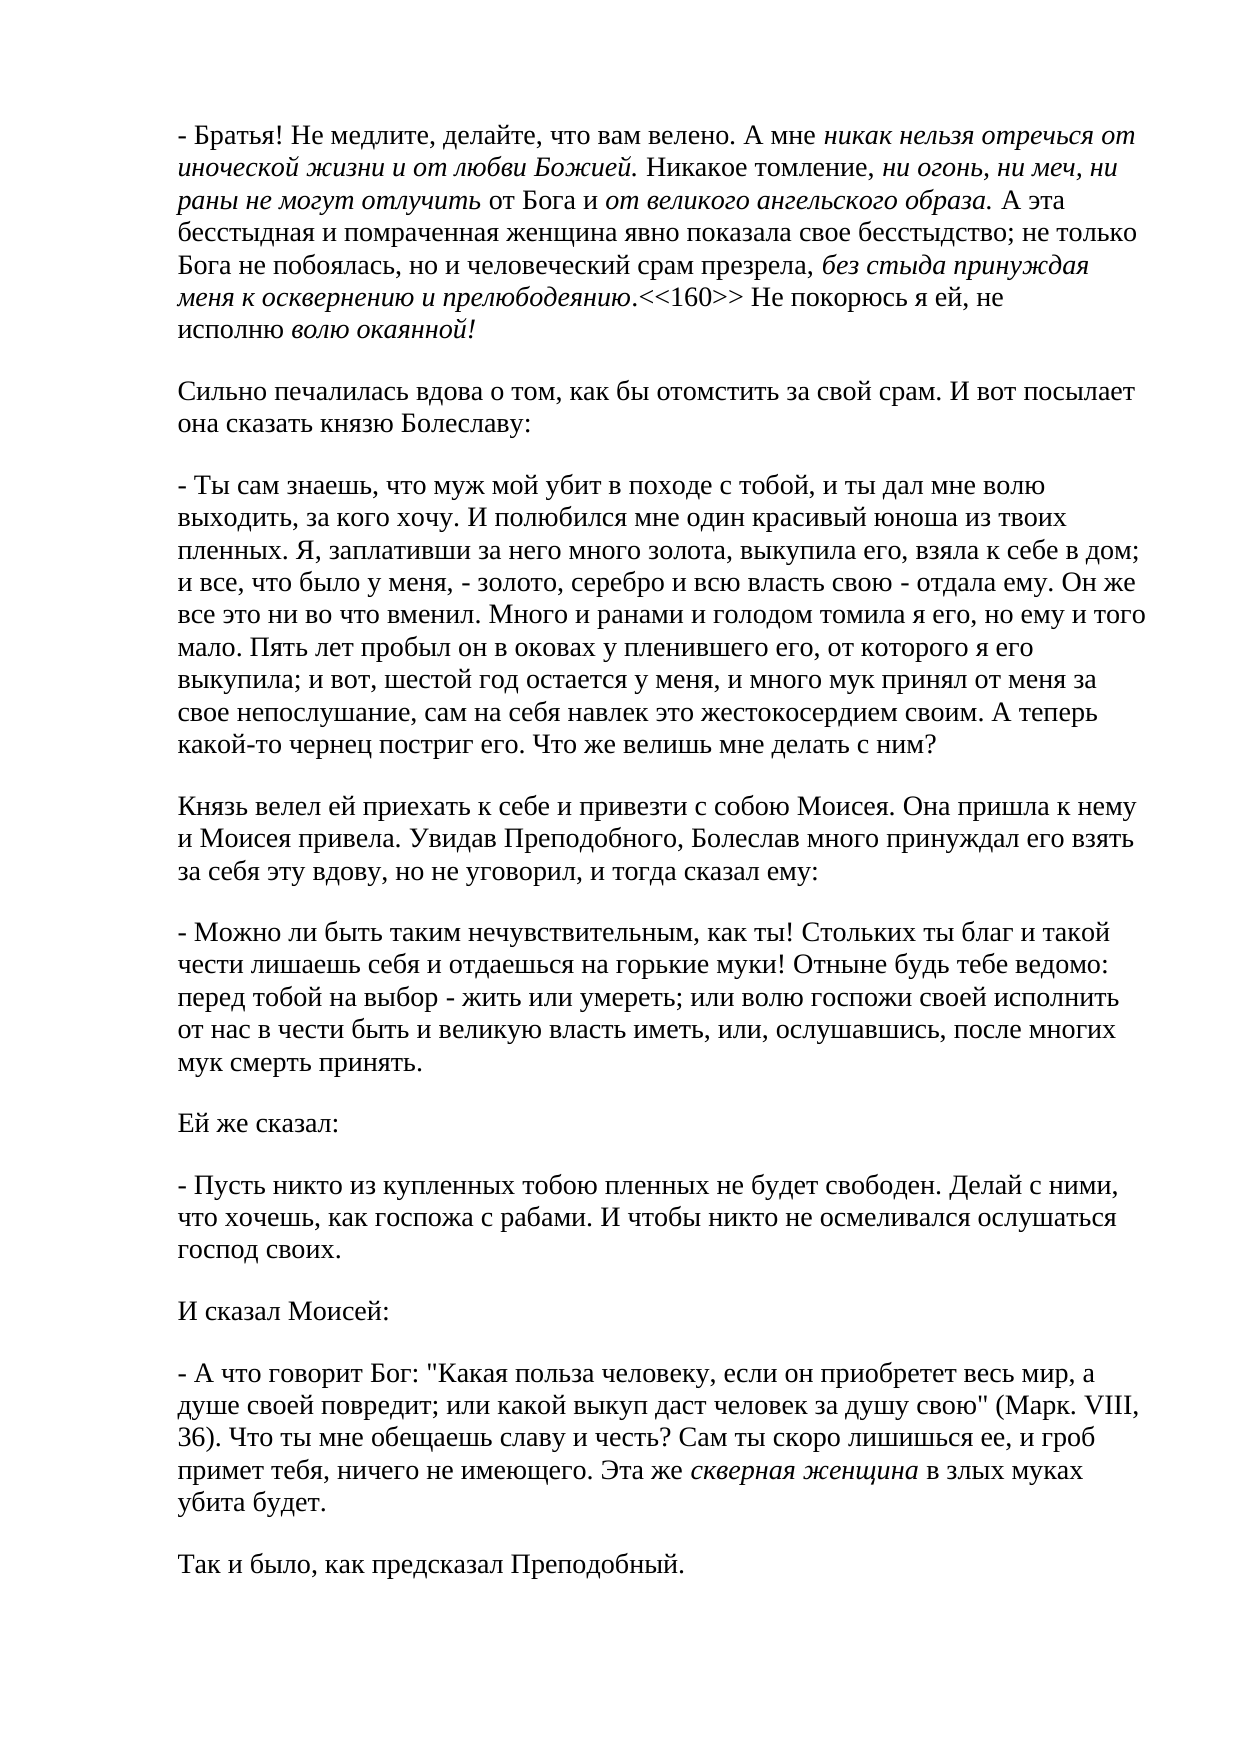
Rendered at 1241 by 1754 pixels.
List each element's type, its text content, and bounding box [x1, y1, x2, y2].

text Так и было, как предсказал Преподобный. [177, 1547, 1152, 1579]
text И сказал Моисей: [177, 1294, 1152, 1327]
text Ей же сказал: [177, 1106, 1152, 1139]
text - Пусть никто из купленных тобою пленных не будет свободен. Делай с ними, что хочешь, как госпожа с рабами. И чтобы никто не осмеливался ослушаться господ своих. [177, 1168, 1152, 1265]
text - Братья! Не медлите, делайте, что вам велено. А мне никак нельзя отречься от иноческой жизни и от любви Божией. Никакое томление, ни огонь, ни меч, ни раны не могут отлучить от Бога и от великого ангельского образа. А эта бесстыдная и помраченная женщина явно показала свое бесстыдство; не только Бога не побоялась, но и человеческий срам презрела, без стыда принуждая меня к осквернению и прелюбодеянию.<<160>> Не покорюсь я ей, не исполню волю окаянной! [177, 118, 1152, 345]
text Князь велел ей приехать к себе и привезти с собою Моисея. Она пришла к нему и Моисея привела. Увидав Преподобного, Болеслав много принуждал его взять за себя эту вдову, но не уговорил, и тогда сказал ему: [177, 789, 1152, 886]
text - А что говорит Бог: "Какая польза человеку, если он приобретет весь мир, а душе своей повредит; или какой выкуп даст человек за душу свою" (Марк. VIII, 36). Что ты мне обещаешь славу и честь? Сам ты скоро лишишься ее, и гроб примет тебя, ничего не имеющего. Эта же скверная женщина в злых муках убита будет. [177, 1356, 1152, 1518]
text - Можно ли быть таким нечувствительным, как ты! Стольких ты благ и такой чести лишаешь себя и отдаешься на горькие муки! Отныне будь тебе ведомо: перед тобой на выбор - жить или умереть; или волю госпожи своей исполнить от нас в чести быть и великую власть иметь, или, ослушавшись, после многих мук смерть принять. [177, 915, 1152, 1077]
text - Ты сам знаешь, что муж мой убит в походе с тобой, и ты дал мне волю выходить, за кого хочу. И полюбился мне один красивый юноша из твоих пленных. Я, заплативши за него много золота, выкупила его, взяла к себе в дом; и все, что было у меня, - золото, серебро и всю власть свою - отдала ему. Он же все это ни во что вменил. Много и ранами и голодом томила я его, но ему и того мало. Пять лет пробыл он в оковах у пленившего его, от которого я его выкупила; и вот, шестой год остается у меня, и много мук принял от меня за свое непослушание, сам на себя навлек это жестокосердием своим. А теперь какой-то чернец постриг его. Что же велишь мне делать с ним? [177, 468, 1152, 759]
text Сильно печалилась вдова о том, как бы отомстить за свой срам. И вот посылает она сказать князю Болеславу: [177, 374, 1152, 439]
